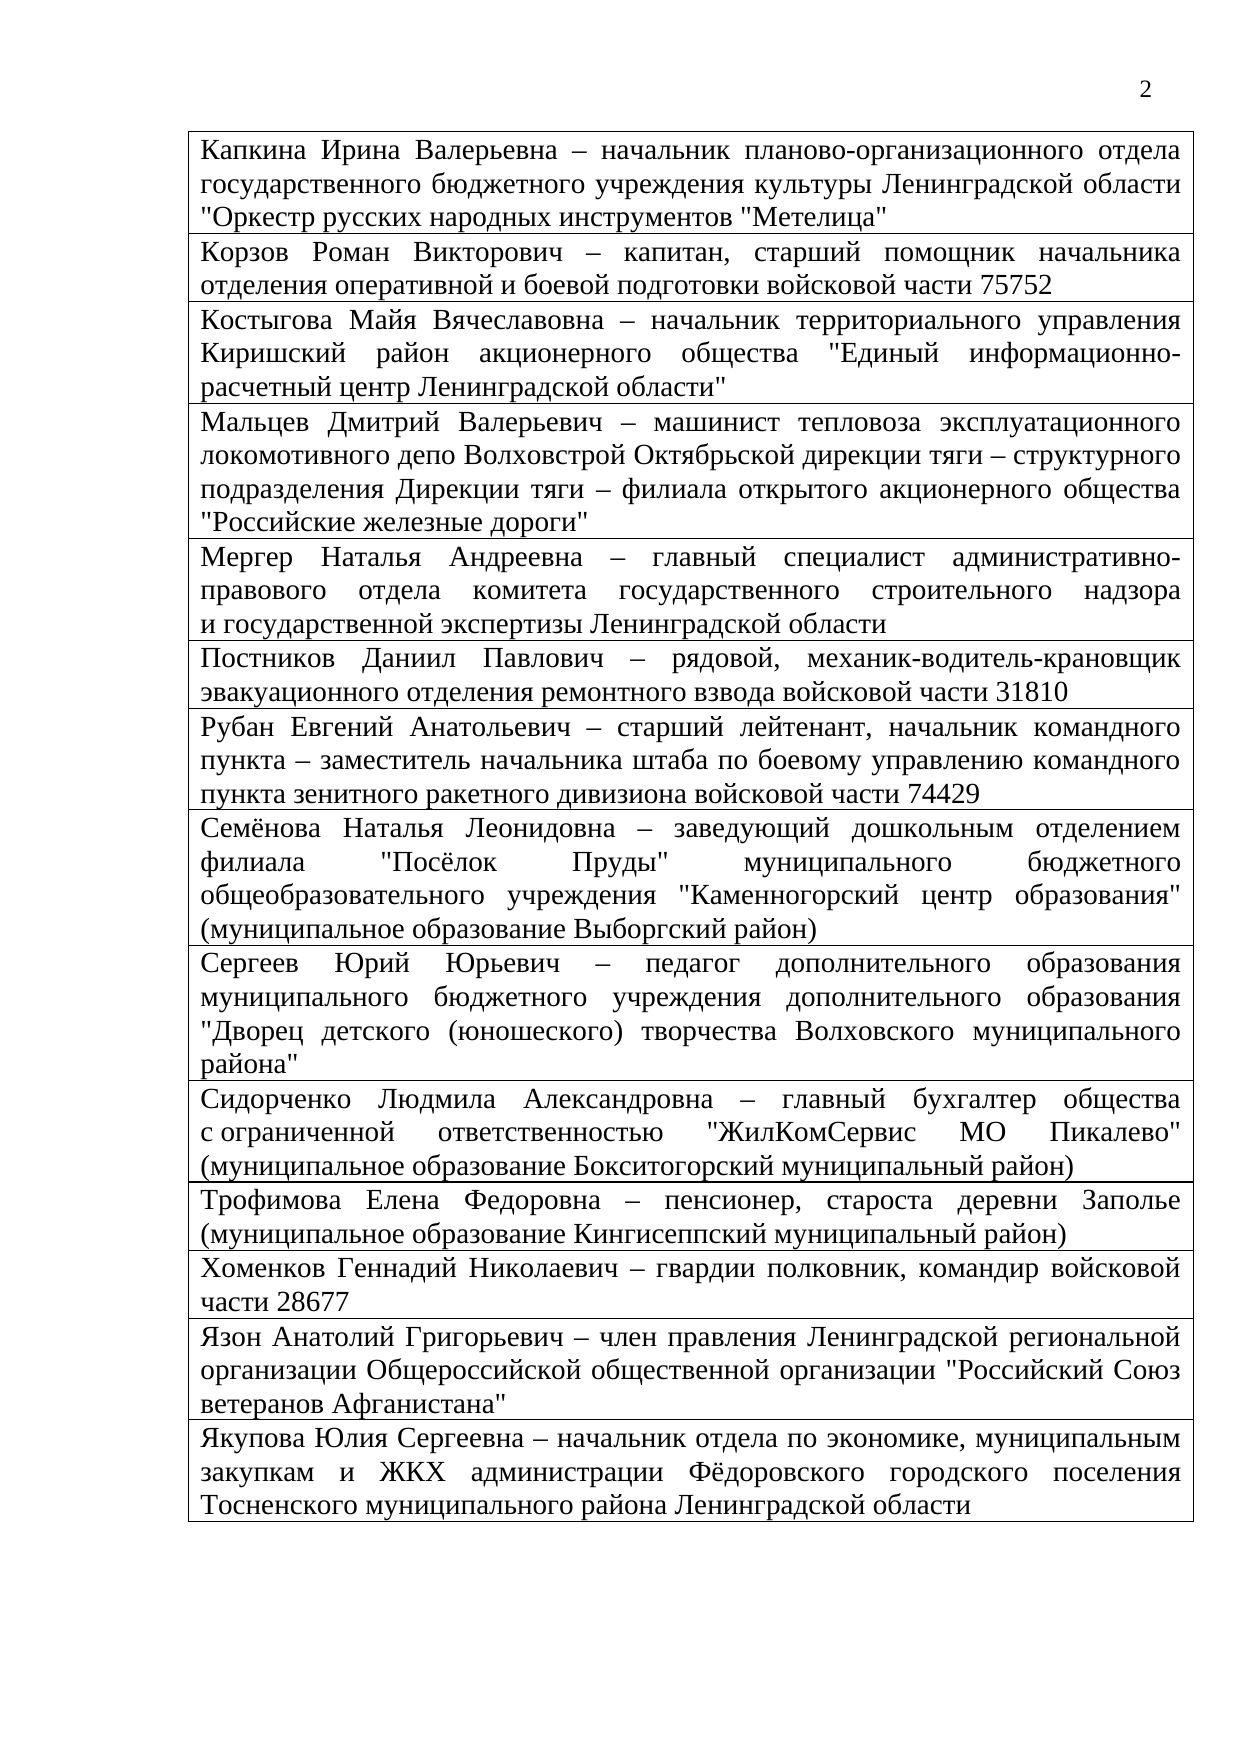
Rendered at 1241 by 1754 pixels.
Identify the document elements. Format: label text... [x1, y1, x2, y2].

table_cell Мальцев Дмитрий Валерьевич – машинист тепловоза эксплуатационного локомотивного депо Волховстрой Октябрьской дирекции тяги – структурного подразделения Дирекции тяги – филиала открытого акционерного общества "Российские железные дороги" [189, 404, 1193, 538]
table_cell Якупова Юлия Сергеевна – начальник отдела по экономике, муниципальным закупкам и ЖКХ администрации Фёдоровского городского поселения Тосненского муниципального района Ленинградской области [189, 1420, 1193, 1521]
table_cell Корзов Роман Викторович – капитан, старший помощник начальника отделения оперативной и боевой подготовки войсковой части 75752 [189, 234, 1193, 301]
table_cell Язон Анатолий Григорьевич – член правления Ленинградской региональной организации Общероссийской общественной организации "Российский Союз ветеранов Афганистана" [189, 1319, 1193, 1419]
table_cell Капкина Ирина Валерьевна – начальник планово-организационного отдела государственного бюджетного учреждения культуры Ленинградской области "Оркестр русских народных инструментов "Метелица" [189, 132, 1193, 233]
table_cell Семёнова Наталья Леонидовна – заведующий дошкольным отделением филиала "Посёлок Пруды" муниципального бюджетного общеобразовательного учреждения "Каменногорский центр образования" (муниципальное образование Выборгский район) [189, 810, 1193, 944]
table_cell Рубан Евгений Анатольевич – старший лейтенант, начальник командного пункта – заместитель начальника штаба по боевому управлению командного пункта зенитного ракетного дивизиона войсковой части 74429 [189, 709, 1193, 809]
table_cell Хоменков Геннадий Николаевич – гвардии полковник, командир войсковой части 28677 [189, 1251, 1193, 1318]
table_cell Костыгова Майя Вячеславовна – начальник территориального управления Киришский район акционерного общества "Единый информационно-расчетный центр Ленинградской области" [189, 302, 1193, 403]
table_cell Сергеев Юрий Юрьевич – педагог дополнительного образования муниципального бюджетного учреждения дополнительного образования "Дворец детского (юношеского) творчества Волховского муниципального района" [189, 946, 1193, 1080]
table_cell Постников Даниил Павлович – рядовой, механик-водитель-крановщик эвакуационного отделения ремонтного взвода войсковой части 31810 [189, 641, 1193, 708]
table_cell Сидорченко Людмила Александровна – главный бухгалтер общества с ограниченной ответственностью "ЖилКомСервис МО Пикалево" (муниципальное образование Бокситогорский муниципальный район) [189, 1081, 1193, 1181]
table_cell Трофимова Елена Федоровна – пенсионер, староста деревни Заполье (муниципальное образование Кингисеппский муниципальный район) [189, 1183, 1193, 1249]
table_cell Мергер Наталья Андреевна – главный специалист административно-правового отдела комитета государственного строительного надзора и государственной экспертизы Ленинградской области [189, 539, 1193, 639]
